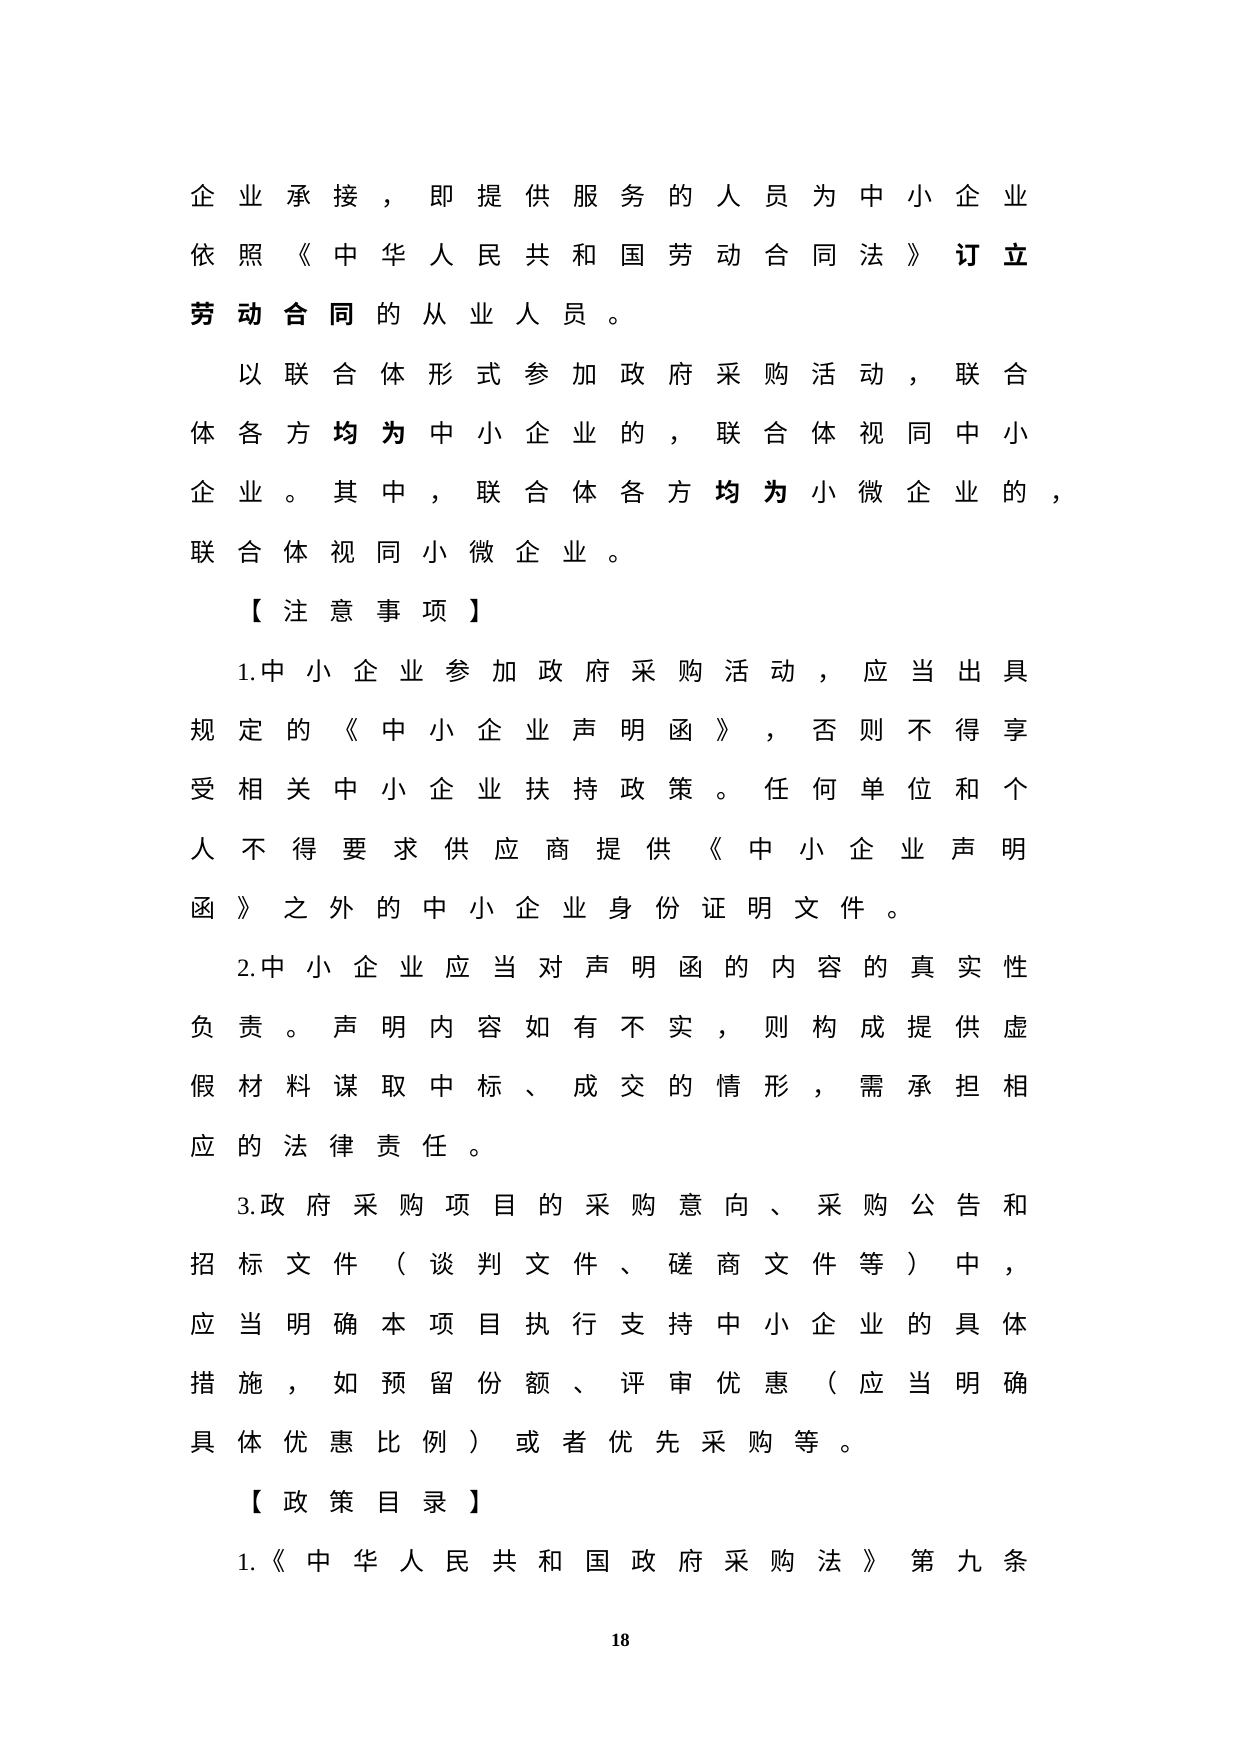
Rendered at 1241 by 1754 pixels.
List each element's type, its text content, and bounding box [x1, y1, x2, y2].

text 2.中小企业应当对声明函的内容的真实性负责。声明内容如有不实，则构成提供虚假材料谋取中标、成交的情形，需承担相应的法律责任。 [190, 936, 1050, 1174]
text 【政策目录】 [190, 1471, 1050, 1530]
text 以联合体形式参加政府采购活动，联合体各方均为中小企业的，联合体视同中小企业。其中，联合体各方均为小微企业的，联合体视同小微企业。 [190, 343, 1050, 580]
text 【注意事项】 [190, 580, 1050, 639]
text 3.政府采购项目的采购意向、采购公告和招标文件（谈判文件、磋商文件等）中，应当明确本项目执行支持中小企业的具体措施，如预留份额、评审优惠（应当明确具体优惠比例）或者优先采购等。 [190, 1174, 1050, 1471]
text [190, 164, 1050, 343]
text 1.《中华人民共和国政府采购法》第九条 [190, 1530, 1050, 1589]
text 1.中小企业参加政府采购活动，应当出具规定的《中小企业声明函》，否则不得享受相关中小企业扶持政策。任何单位和个人不得要求供应商提供《中小企业声明函》之外的中小企业身份证明文件。 [190, 639, 1050, 936]
